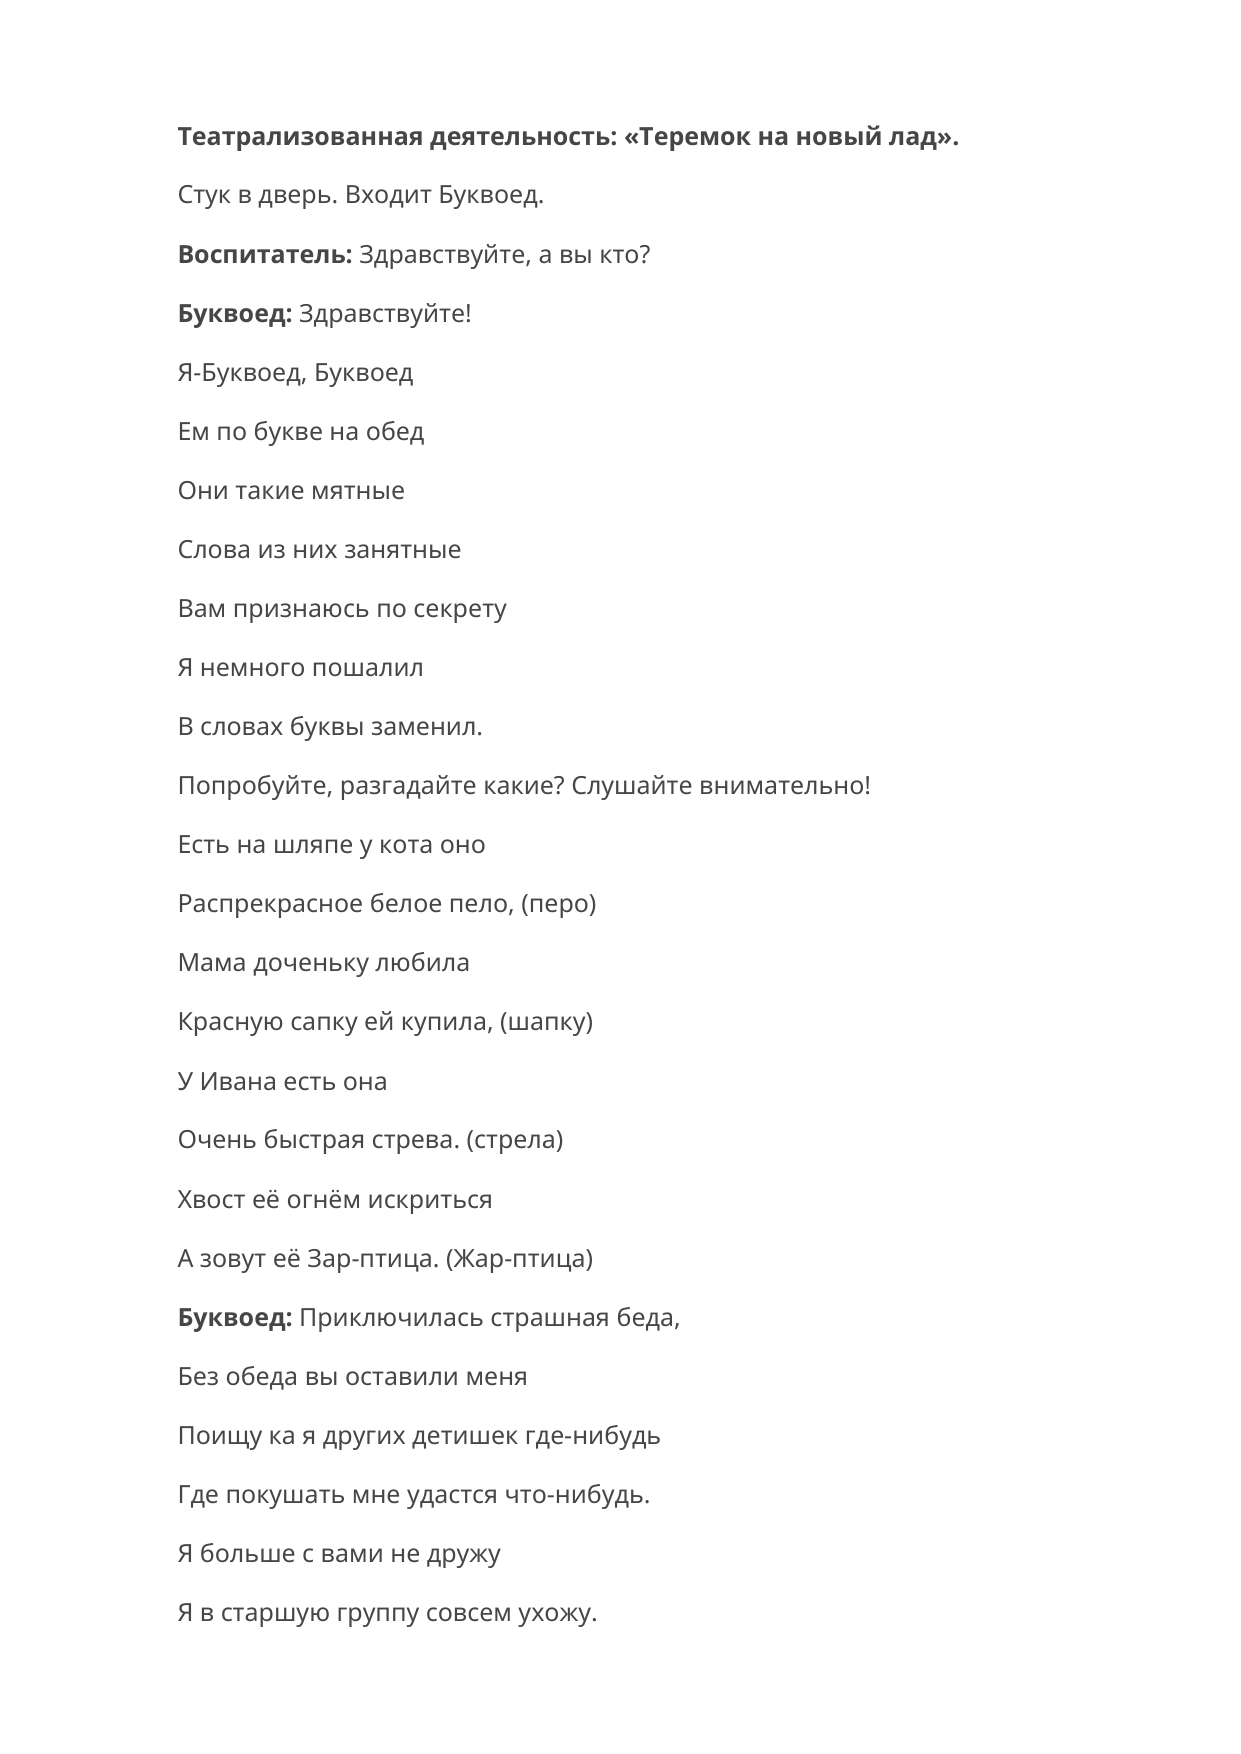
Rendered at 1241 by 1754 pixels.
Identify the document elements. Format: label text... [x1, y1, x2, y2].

text Хвост её огнём искриться [177, 1181, 1152, 1215]
text Распрекрасное белое пело, (перо) [177, 886, 1152, 920]
text Где покушать мне удастся что-нибудь. [177, 1477, 1152, 1511]
text Воспитатель: Здравствуйте, а вы кто? [177, 236, 1152, 270]
text Есть на шляпе у кота оно [177, 827, 1152, 861]
text Слова из них занятные [177, 532, 1152, 566]
text Попробуйте, разгадайте какие? Слушайте внимательно! [177, 768, 1152, 802]
text Стук в дверь. Входит Буквоед. [177, 177, 1152, 211]
text Без обеда вы оставили меня [177, 1358, 1152, 1392]
text Буквоед: Здравствуйте! [177, 295, 1152, 329]
text Ем по букве на обед [177, 413, 1152, 447]
text Вам признаюсь по секрету [177, 591, 1152, 625]
text Мама доченьку любила [177, 945, 1152, 979]
text Очень быстрая стрева. (стрела) [177, 1122, 1152, 1156]
text Красную сапку ей купила, (шапку) [177, 1004, 1152, 1038]
text А зовут её Зар-птица. (Жар-птица) [177, 1240, 1152, 1274]
text У Ивана есть она [177, 1063, 1152, 1097]
text Они такие мятные [177, 472, 1152, 507]
text Театрализованная деятельность: «Теремок на новый лад». [177, 118, 1152, 152]
text Я-Буквоед, Буквоед [177, 354, 1152, 388]
text В словах буквы заменил. [177, 709, 1152, 743]
text Я больше с вами не дружу [177, 1536, 1152, 1570]
text Буквоед: Приключилась страшная беда, [177, 1299, 1152, 1333]
text Я немного пошалил [177, 650, 1152, 684]
text Поищу ка я других детишек где-нибудь [177, 1417, 1152, 1452]
text Я в старшую группу совсем ухожу. [177, 1595, 1152, 1629]
